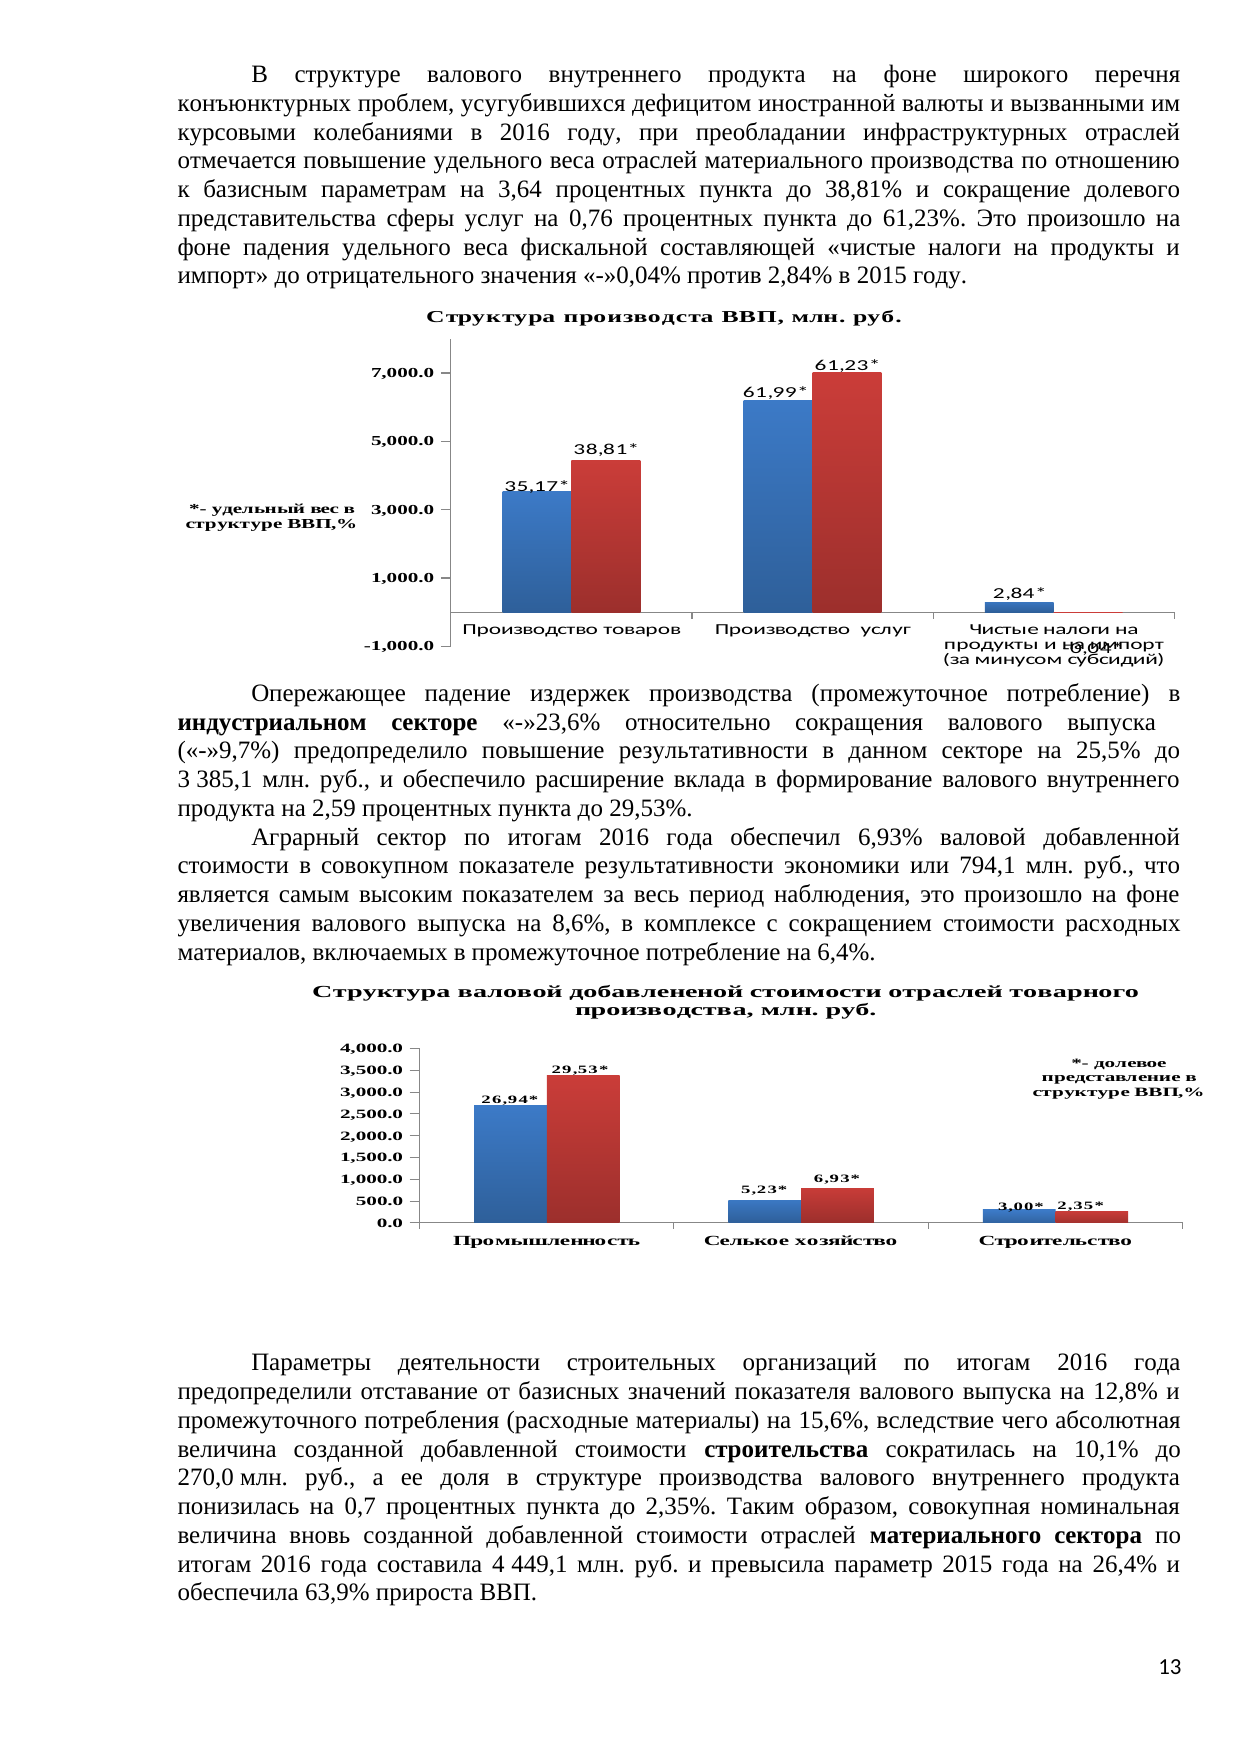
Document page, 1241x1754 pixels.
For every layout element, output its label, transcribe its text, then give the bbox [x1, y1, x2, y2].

list Аграрный сектор по итогам 2016 года обеспечил 6,93% валовой добавленной стоимости в совокупном показателе результативности экономики или 794,1 млн. руб., что является самым высоким показателем за весь период наблюдения, это произошло на фоне увеличения валового выпуска на 8,6%, в комплексе с сокращением стоимости расходных материалов, включаемых в промежуточное потребление на 6,4%. [177, 822, 1181, 966]
list В структуре валового внутреннего продукта на фоне широкого перечня конъюнктурных проблем, усугубившихся дефицитом иностранной валюты и вызванными им курсовыми колебаниями в 2016 году, при преобладании инфраструктурных отраслей отмечается повышение удельного веса отраслей материального производства по отношению к базисным параметрам на 3,64 процентных пункта до 38,81% и сокращение долевого представительства сферы услуг на 0,76 процентных пункта до 61,23%. Это произошло на фоне падения удельного веса фискальной составляющей «чистые налоги на продукты и импорт» до отрицательного значения «-»0,04% против 2,84% в 2015 году. [177, 59, 1181, 289]
list Опережающее падение издержек производства (промежуточное потребление) в индустриальном секторе «-»23,6% относительно сокращения валового выпуска («-»9,7%) предопределило повышение результативности в данном секторе на 25,5% до 3 385,1 млн. руб., и обеспечило расширение вклада в формирование валового внутреннего продукта на 2,59 процентных пункта до 29,53%. [177, 679, 1181, 822]
text Параметры деятельности строительных организаций по итогам 2016 года предопределили отставание от базисных значений показателя валового выпуска на 12,8% и промежуточного потребления (расходные материалы) на 15,6%, вследствие чего абсолютная величина созданной добавленной стоимости строительства сократилась на 10,1% до 270,0 млн. руб., а ее доля в структуре производства валового внутреннего продукта понизилась на 0,7 процентных пункта до 2,35%. Таким образом, совокупная номинальная величина вновь созданной добавленной стоимости отраслей материального сектора по итогам 2016 года составила 4 449,1 млн. руб. и превысила параметр 2015 года на 26,4% и обеспечила 63,9% прироста ВВП. [177, 1347, 1181, 1606]
